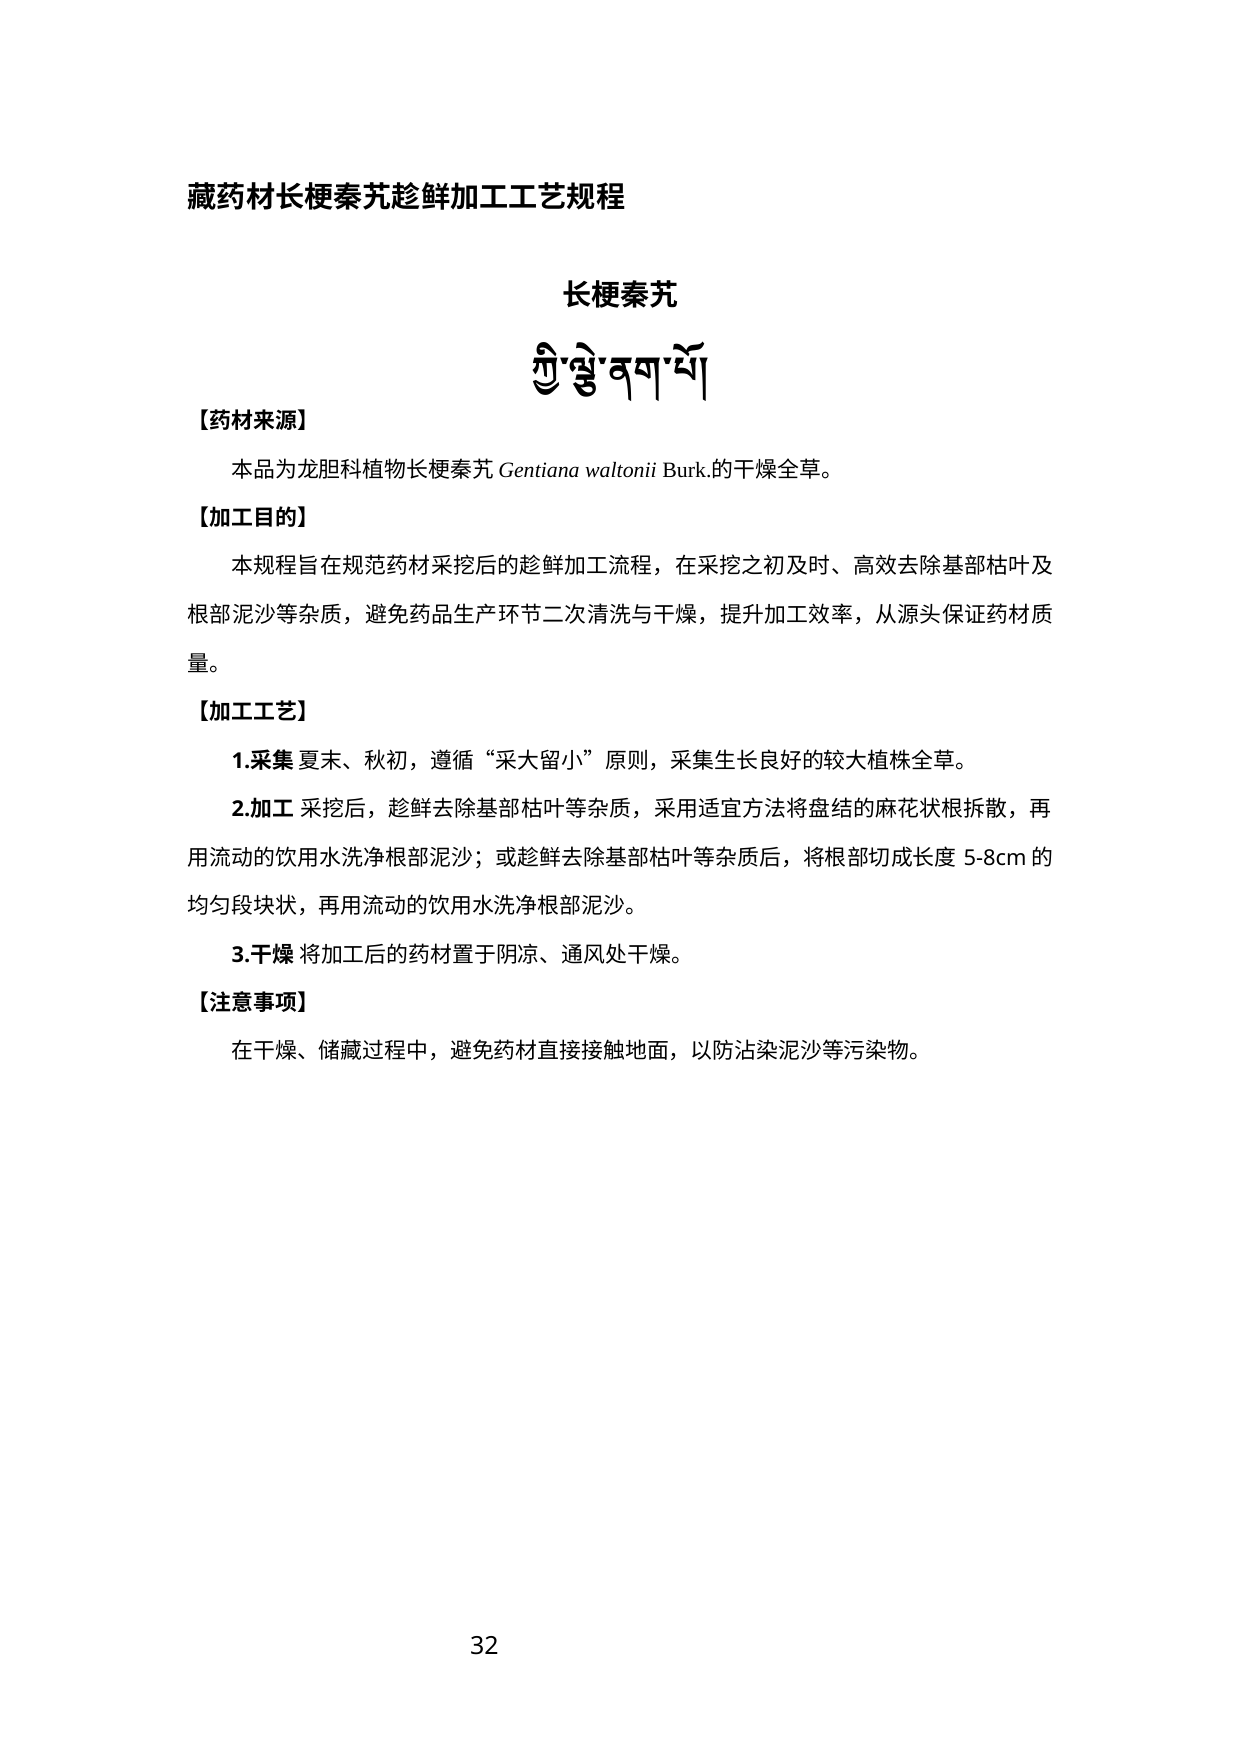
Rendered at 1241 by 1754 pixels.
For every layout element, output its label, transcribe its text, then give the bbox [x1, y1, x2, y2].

subtitle 长梗秦艽 [187, 261, 1053, 326]
text 藏药材长梗秦艽趁鲜加工工艺规程 [187, 162, 1053, 227]
subtitle ཀྱི་ལྕེ་ནག་པོ། [187, 338, 1053, 403]
text 【加工目的】 [187, 500, 1053, 532]
text 2.加工 采挖后，趁鲜去除基部枯叶等杂质，采用适宜方法将盘结的麻花状根拆散，再用流动的饮用水洗净根部泥沙；或趁鲜去除基部枯叶等杂质后，将根部切成长度5-8cm的均匀段块状，再用流动的饮用水洗净根部泥沙。 [187, 791, 1053, 921]
text 【加工工艺】 [187, 694, 1053, 726]
text 在干燥、储藏过程中，避免药材直接接触地面，以防沾染泥沙等污染物。 [187, 1033, 1053, 1066]
text 本规程旨在规范药材采挖后的趁鲜加工流程，在采挖之初及时、高效去除基部枯叶及根部泥沙等杂质，避免药品生产环节二次清洗与干燥，提升加工效率，从源头保证药材质量。 [187, 548, 1053, 678]
text 【药材来源】 [187, 403, 1053, 436]
text 1.采集 夏末、秋初，遵循“采大留小”原则，采集生长良好的较大植株全草。 [187, 742, 1053, 775]
text 【注意事项】 [187, 985, 1053, 1017]
text 本品为龙胆科植物长梗秦艽Gentiana waltonii Burk.的干燥全草。 [187, 451, 1053, 484]
text 3.干燥 将加工后的药材置于阴凉、通风处干燥。 [187, 936, 1053, 969]
